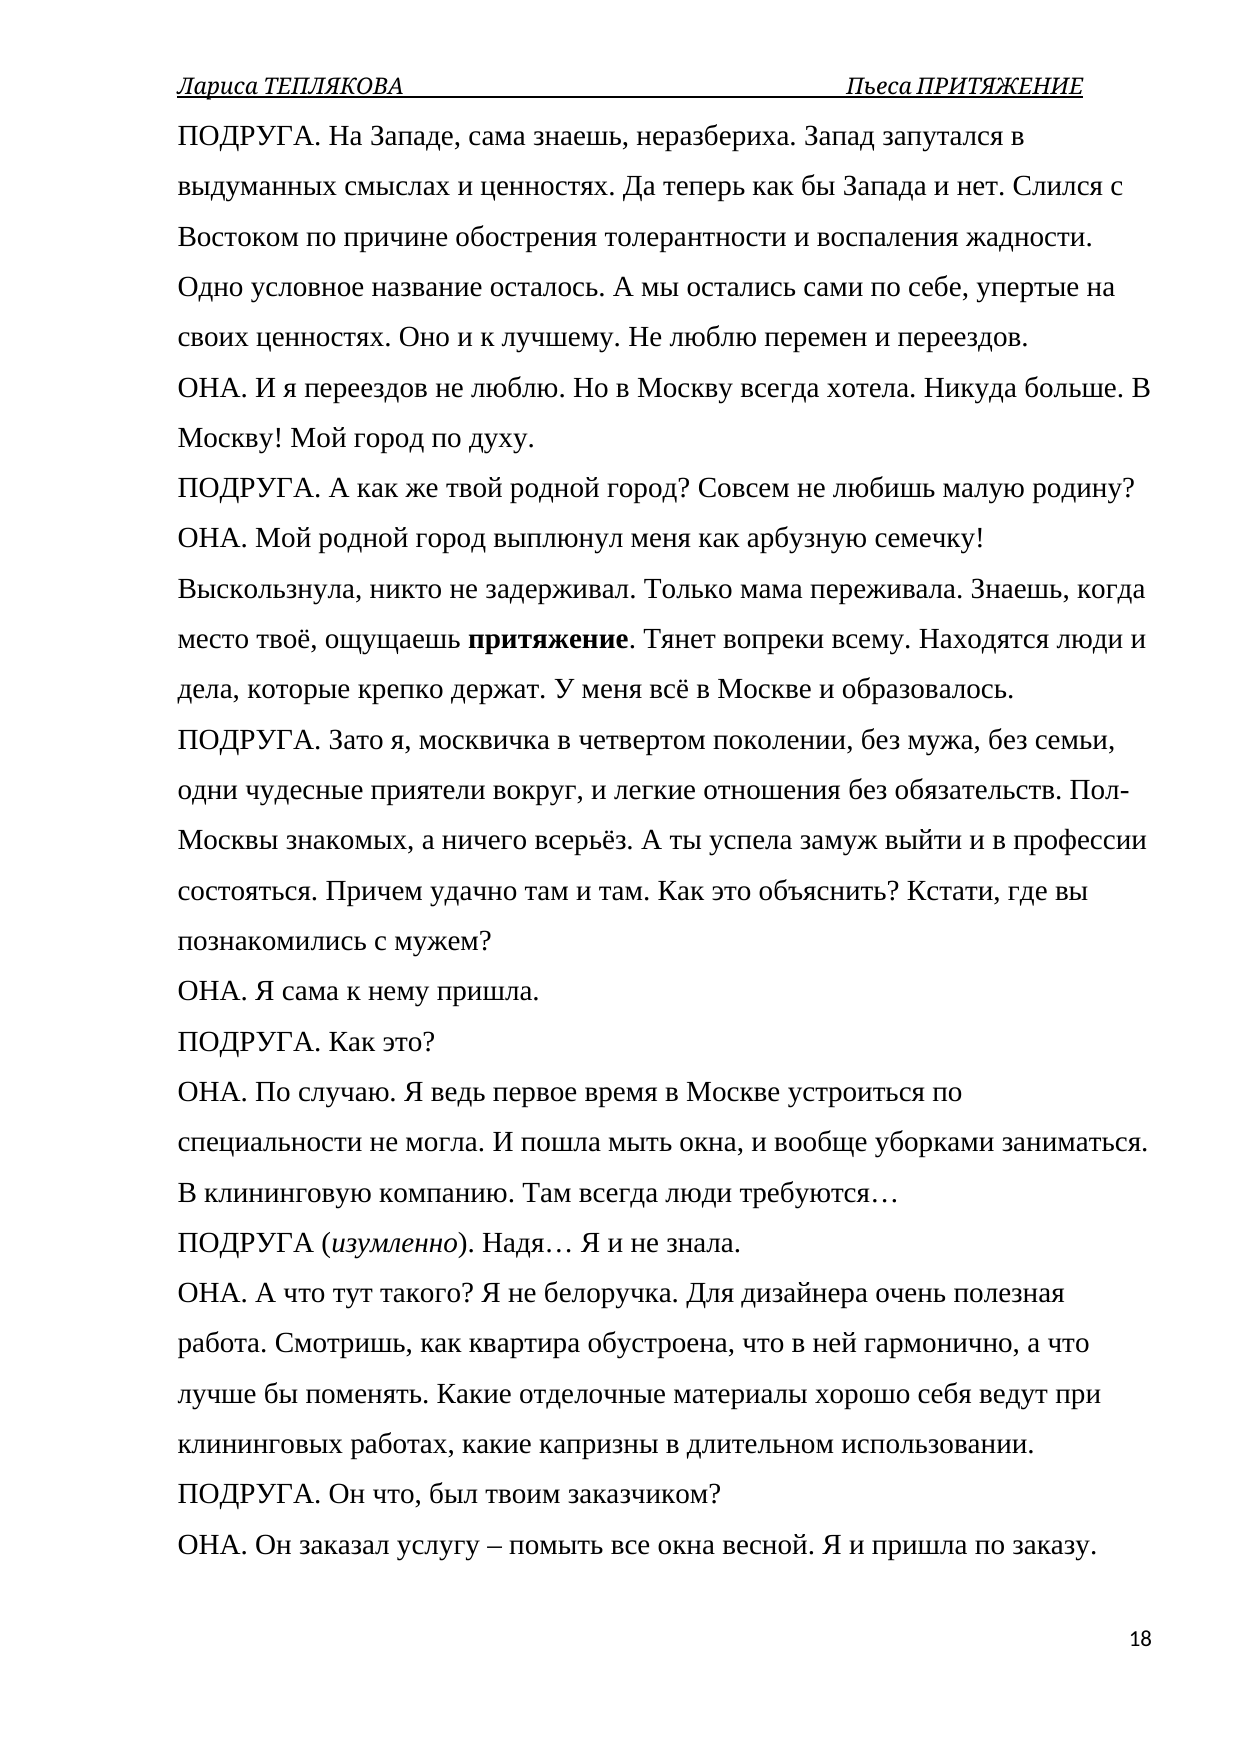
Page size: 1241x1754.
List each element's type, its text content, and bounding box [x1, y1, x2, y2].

text ПОДРУГА. На Западе, сама знаешь, неразбериха. Запад запутался в выдуманных смыслах и ценностях. Да теперь как бы Запада и нет. Слился с Востоком по причине обострения толерантности и воспаления жадности. Одно условное название осталось. А мы остались сами по себе, упертые на своих ценностях. Оно и к лучшему. Не люблю перемен и переездов. [177, 118, 1152, 353]
text ПОДРУГА. А как же твой родной город? Совсем не любишь малую родину? [177, 470, 1152, 504]
text ОНА. Я сама к нему пришла. [177, 973, 1152, 1007]
text ОНА. И я переездов не люблю. Но в Москву всегда хотела. Никуда больше. В Москву! Мой город по духу. [177, 370, 1152, 453]
text ПОДРУГА (изумленно). Надя… Я и не знала. [177, 1225, 1152, 1258]
text ПОДРУГА. Он что, был твоим заказчиком? [177, 1477, 1152, 1510]
text ПОДРУГА. Как это? [177, 1024, 1152, 1057]
text ОНА. По случаю. Я ведь первое время в Москве устроиться по специальности не могла. И пошла мыть окна, и вообще уборками заниматься. В клининговую компанию. Там всегда люди требуются… [177, 1074, 1152, 1208]
text ОНА. А что тут такого? Я не белоручка. Для дизайнера очень полезная работа. Смотришь, как квартира обустроена, что в ней гармонично, а что лучше бы поменять. Какие отделочные материалы хорошо себя ведут при клининговых работах, какие капризны в длительном использовании. [177, 1275, 1152, 1460]
text ОНА. Мой родной город выплюнул меня как арбузную семечку! Выскользнула, никто не задерживал. Только мама переживала. Знаешь, когда место твоё, ощущаешь притяжение. Тянет вопреки всему. Находятся люди и дела, которые крепко держат. У меня всё в Москве и образовалось. [177, 521, 1152, 705]
text ОНА. Он заказал услугу – помыть все окна весной. Я и пришла по заказу. [177, 1527, 1152, 1560]
text ПОДРУГА. Зато я, москвичка в четвертом поколении, без мужа, без семьи, одни чудесные приятели вокруг, и легкие отношения без обязательств. Пол-Москвы знакомых, а ничего всерьёз. А ты успела замуж выйти и в профессии состояться. Причем удачно там и там. Как это объяснить? Кстати, где вы познакомились с мужем? [177, 722, 1152, 957]
